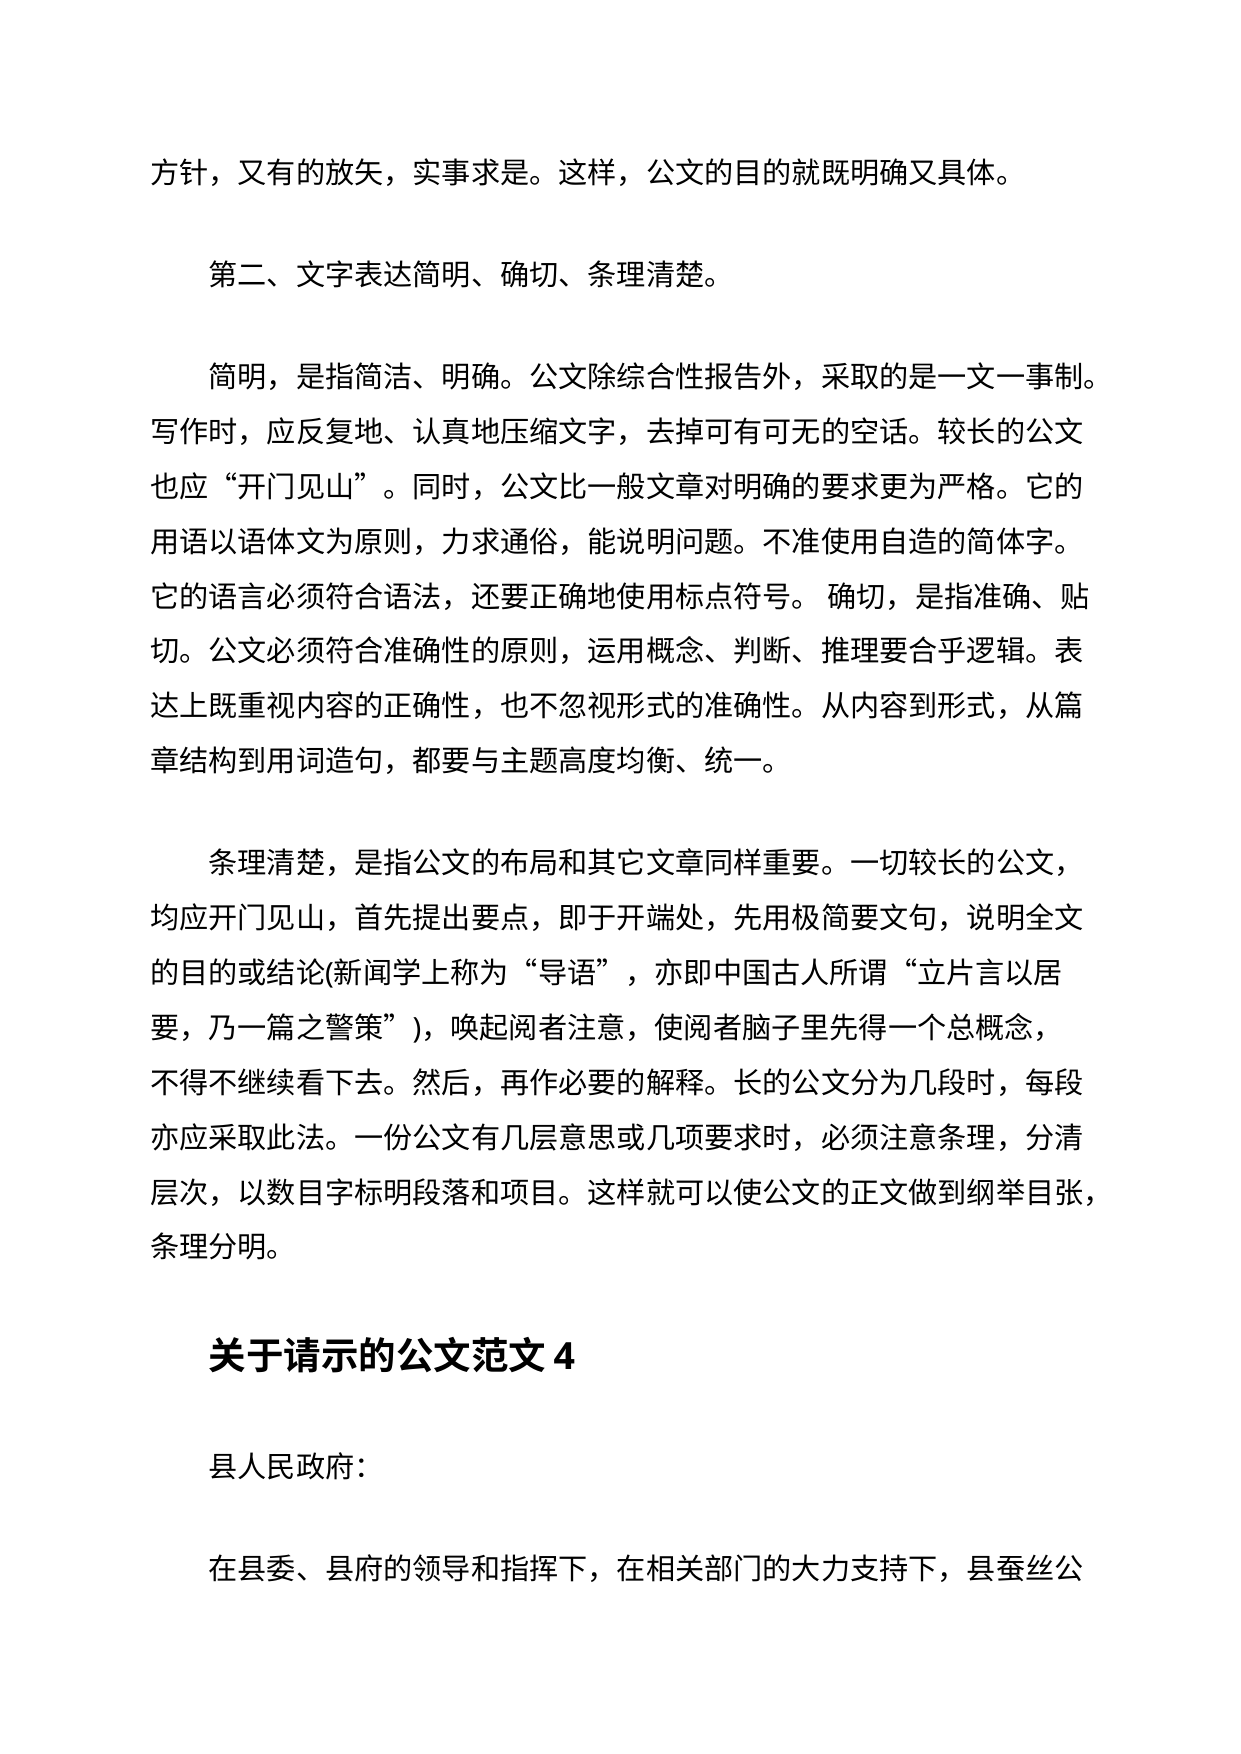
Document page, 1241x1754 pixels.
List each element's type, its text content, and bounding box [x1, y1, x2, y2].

text 第二、文字表达简明、确切、条理清楚。 [150, 252, 1090, 294]
text 简明，是指简洁、明确。公文除综合性报告外，采取的是一文一事制。写作时，应反复地、认真地压缩文字，去掉可有可无的空话。较长的公文也应“开门见山”。同时，公文比一般文章对明确的要求更为严格。它的用语以语体文为原则，力求通俗，能说明问题。不准使用自造的简体字。它的语言必须符合语法，还要正确地使用标点符号。 确切，是指准确、贴切。公文必须符合准确性的原则，运用概念、判断、推理要合乎逻辑。表达上既重视内容的正确性，也不忽视形式的准确性。从内容到形式，从篇章结构到用词造句，都要与主题高度均衡、统一。 [150, 353, 1090, 780]
text 县人民政府： [150, 1443, 1090, 1486]
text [150, 1545, 1090, 1587]
text 条理清楚，是指公文的布局和其它文章同样重要。一切较长的公文，均应开门见山，首先提出要点，即于开端处，先用极简要文句，说明全文的目的或结论(新闻学上称为“导语”，亦即中国古人所谓“立片言以居要，乃一篇之警策”)，唤起阅者注意，使阅者脑子里先得一个总概念，不得不继续看下去。然后，再作必要的解释。长的公文分为几段时，每段亦应采取此法。一份公文有几层意思或几项要求时，必须注意条理，分清层次，以数目字标明段落和项目。这样就可以使公文的正文做到纲举目张，条理分明。 [150, 839, 1090, 1266]
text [150, 150, 1090, 192]
text 关于请示的公文范文4 [150, 1326, 1090, 1380]
